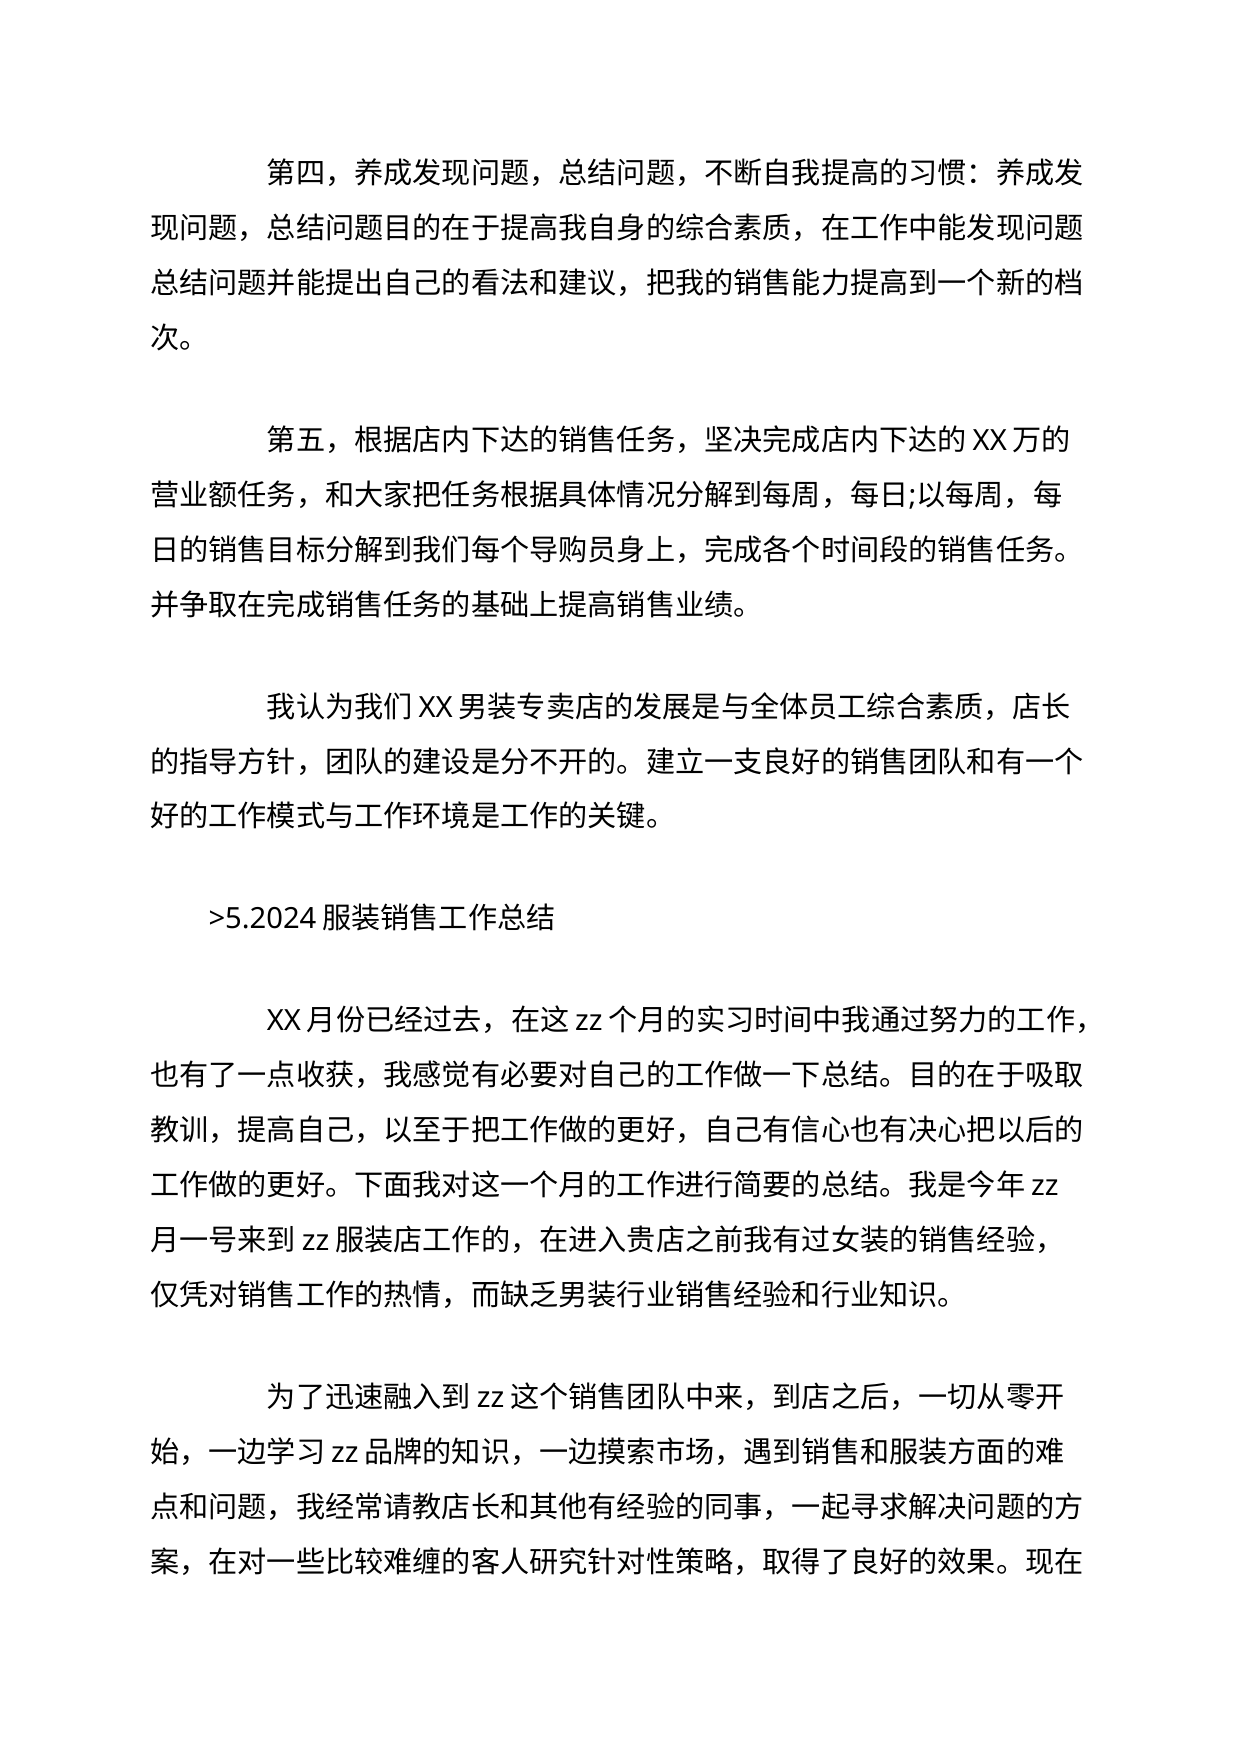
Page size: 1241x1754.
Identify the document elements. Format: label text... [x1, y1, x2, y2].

text >5.2024服装销售工作总结 [150, 895, 1090, 937]
text 第四，养成发现问题，总结问题，不断自我提高的习惯：养成发现问题，总结问题目的在于提高我自身的综合素质，在工作中能发现问题总结问题并能提出自己的看法和建议，把我的销售能力提高到一个新的档次。 [150, 150, 1090, 357]
text XX月份已经过去，在这zz个月的实习时间中我通过努力的工作，也有了一点收获，我感觉有必要对自己的工作做一下总结。目的在于吸取教训，提高自己，以至于把工作做的更好，自己有信心也有决心把以后的工作做的更好。下面我对这一个月的工作进行简要的总结。我是今年zz月一号来到zz服装店工作的，在进入贵店之前我有过女装的销售经验，仅凭对销售工作的热情，而缺乏男装行业销售经验和行业知识。 [150, 997, 1090, 1314]
text 我认为我们XX男装专卖店的发展是与全体员工综合素质，店长的指导方针，团队的建设是分不开的。建立一支良好的销售团队和有一个好的工作模式与工作环境是工作的关键。 [150, 683, 1090, 835]
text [150, 1373, 1090, 1581]
text 第五，根据店内下达的销售任务，坚决完成店内下达的XX万的营业额任务，和大家把任务根据具体情况分解到每周，每日;以每周，每日的销售目标分解到我们每个导购员身上，完成各个时间段的销售任务。并争取在完成销售任务的基础上提高销售业绩。 [150, 416, 1090, 624]
